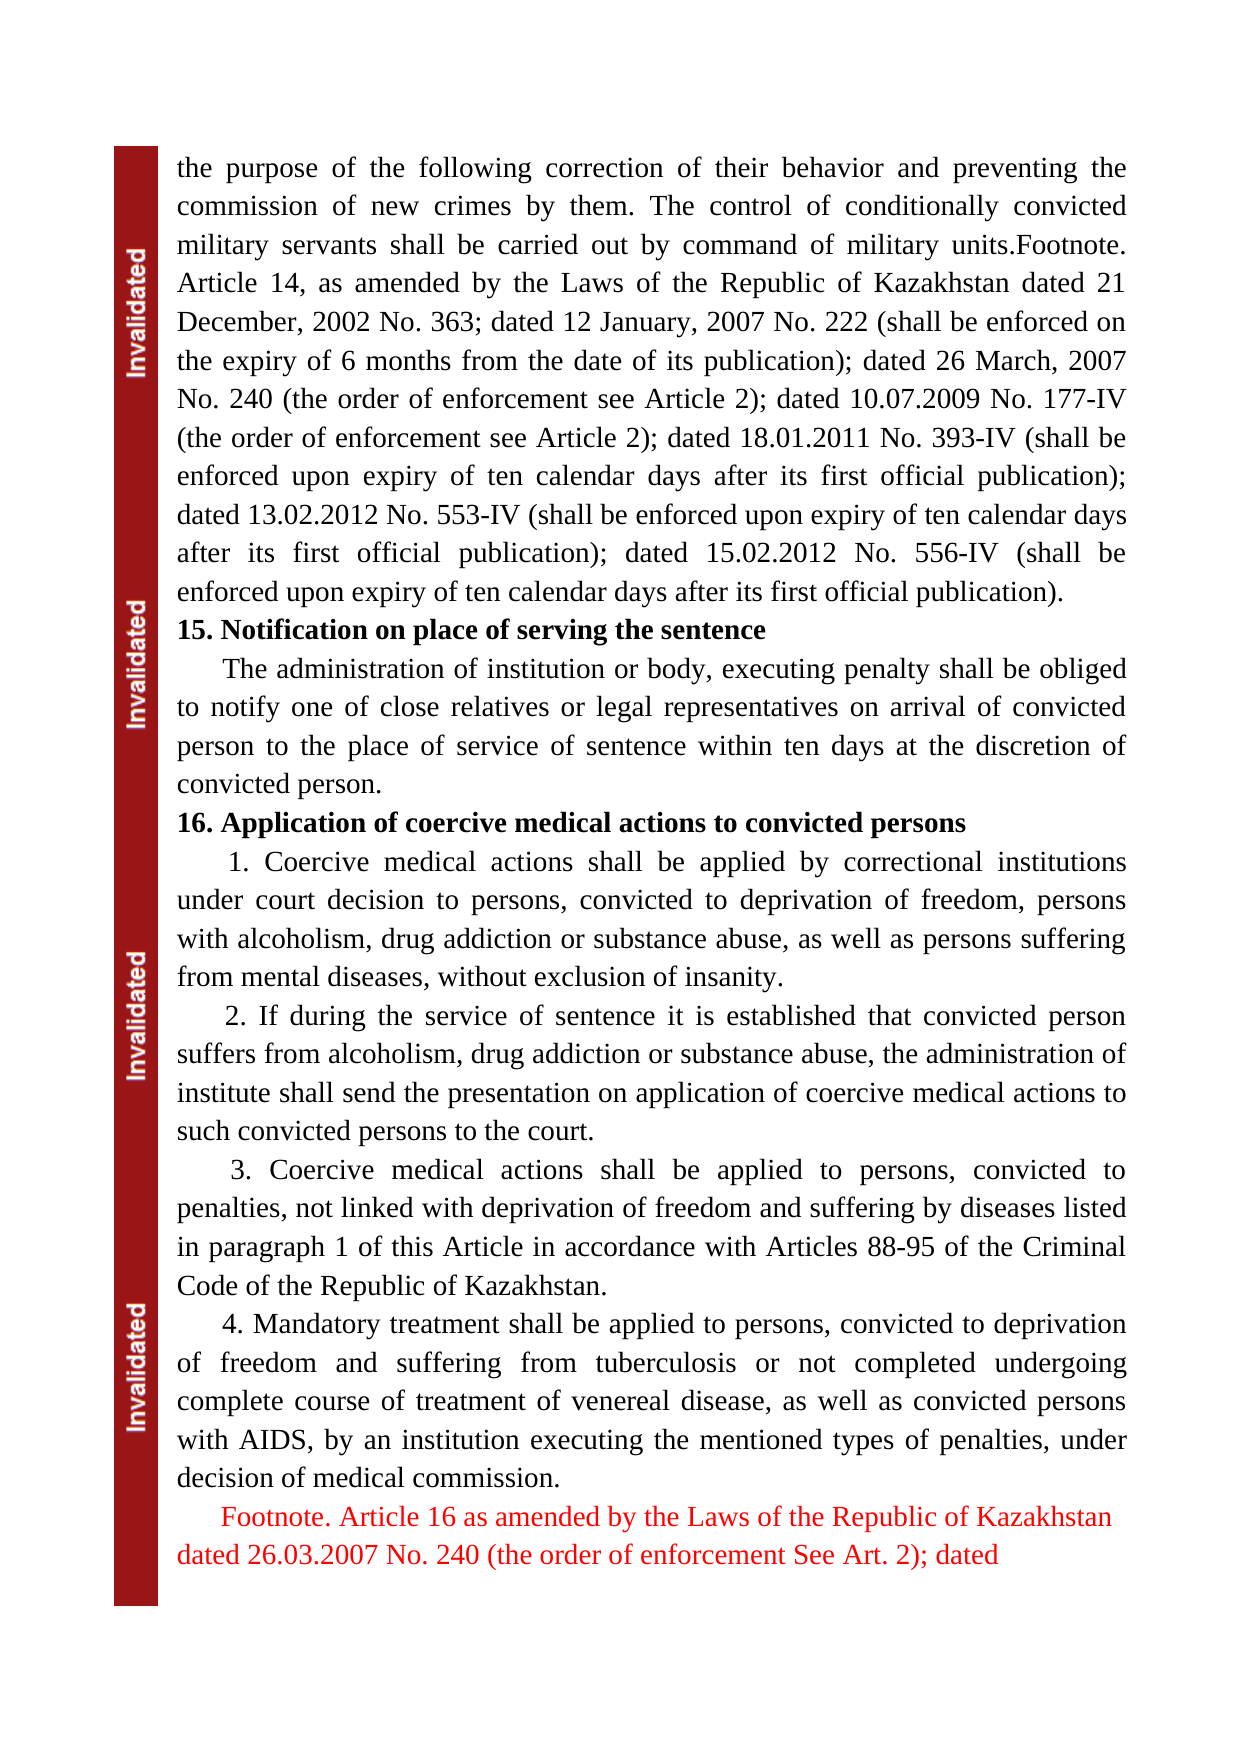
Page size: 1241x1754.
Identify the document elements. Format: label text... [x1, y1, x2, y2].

picture [114, 993, 158, 998]
picture [114, 1301, 158, 1306]
picture [114, 607, 158, 612]
text 1. Coercive medical actions shall be applied by correctional institutions under court decision to persons, convicted to deprivation of freedom, persons with alcoholism, drug addiction or substance abuse, as well as persons suffering from mental diseases, without exclusion of insanity. [112, 844, 1128, 993]
picture [114, 1147, 158, 1152]
picture [114, 1494, 158, 1499]
picture [114, 146, 158, 150]
text 15. Notification on place of serving the sentence [112, 612, 1128, 646]
text 3. Coercive medical actions shall be applied to persons, convicted to penalties, not linked with deprivation of freedom and suffering by diseases listed in paragraph 1 of this Article in accordance with Articles 88-95 of the Criminal Code of the Republic of Kazakhstan. [112, 1152, 1128, 1301]
picture [114, 800, 158, 805]
text The administration of institution or body, executing penalty shall be obliged to notify one of close relatives or legal representatives on arrival of convicted person to the place of service of sentence within ten days at the discretion of convicted person. [112, 651, 1128, 800]
picture [114, 646, 158, 651]
picture [114, 839, 158, 844]
text 16. Application of coercive medical actions to convicted persons [112, 805, 1128, 839]
text 2. If during the service of sentence it is established that convicted person suffers from alcoholism, drug addiction or substance abuse, the administration of institute shall send the presentation on application of coercive medical actions to such convicted persons to the court. [112, 998, 1128, 1147]
text 4. Mandatory treatment shall be applied to persons, convicted to deprivation of freedom and suffering from tuberculosis or not completed undergoing complete course of treatment of venereal disease, as well as convicted persons with AIDS, by an institution executing the mentioned types of penalties, under decision of medical commission. [112, 1306, 1128, 1494]
picture [114, 1571, 158, 1606]
